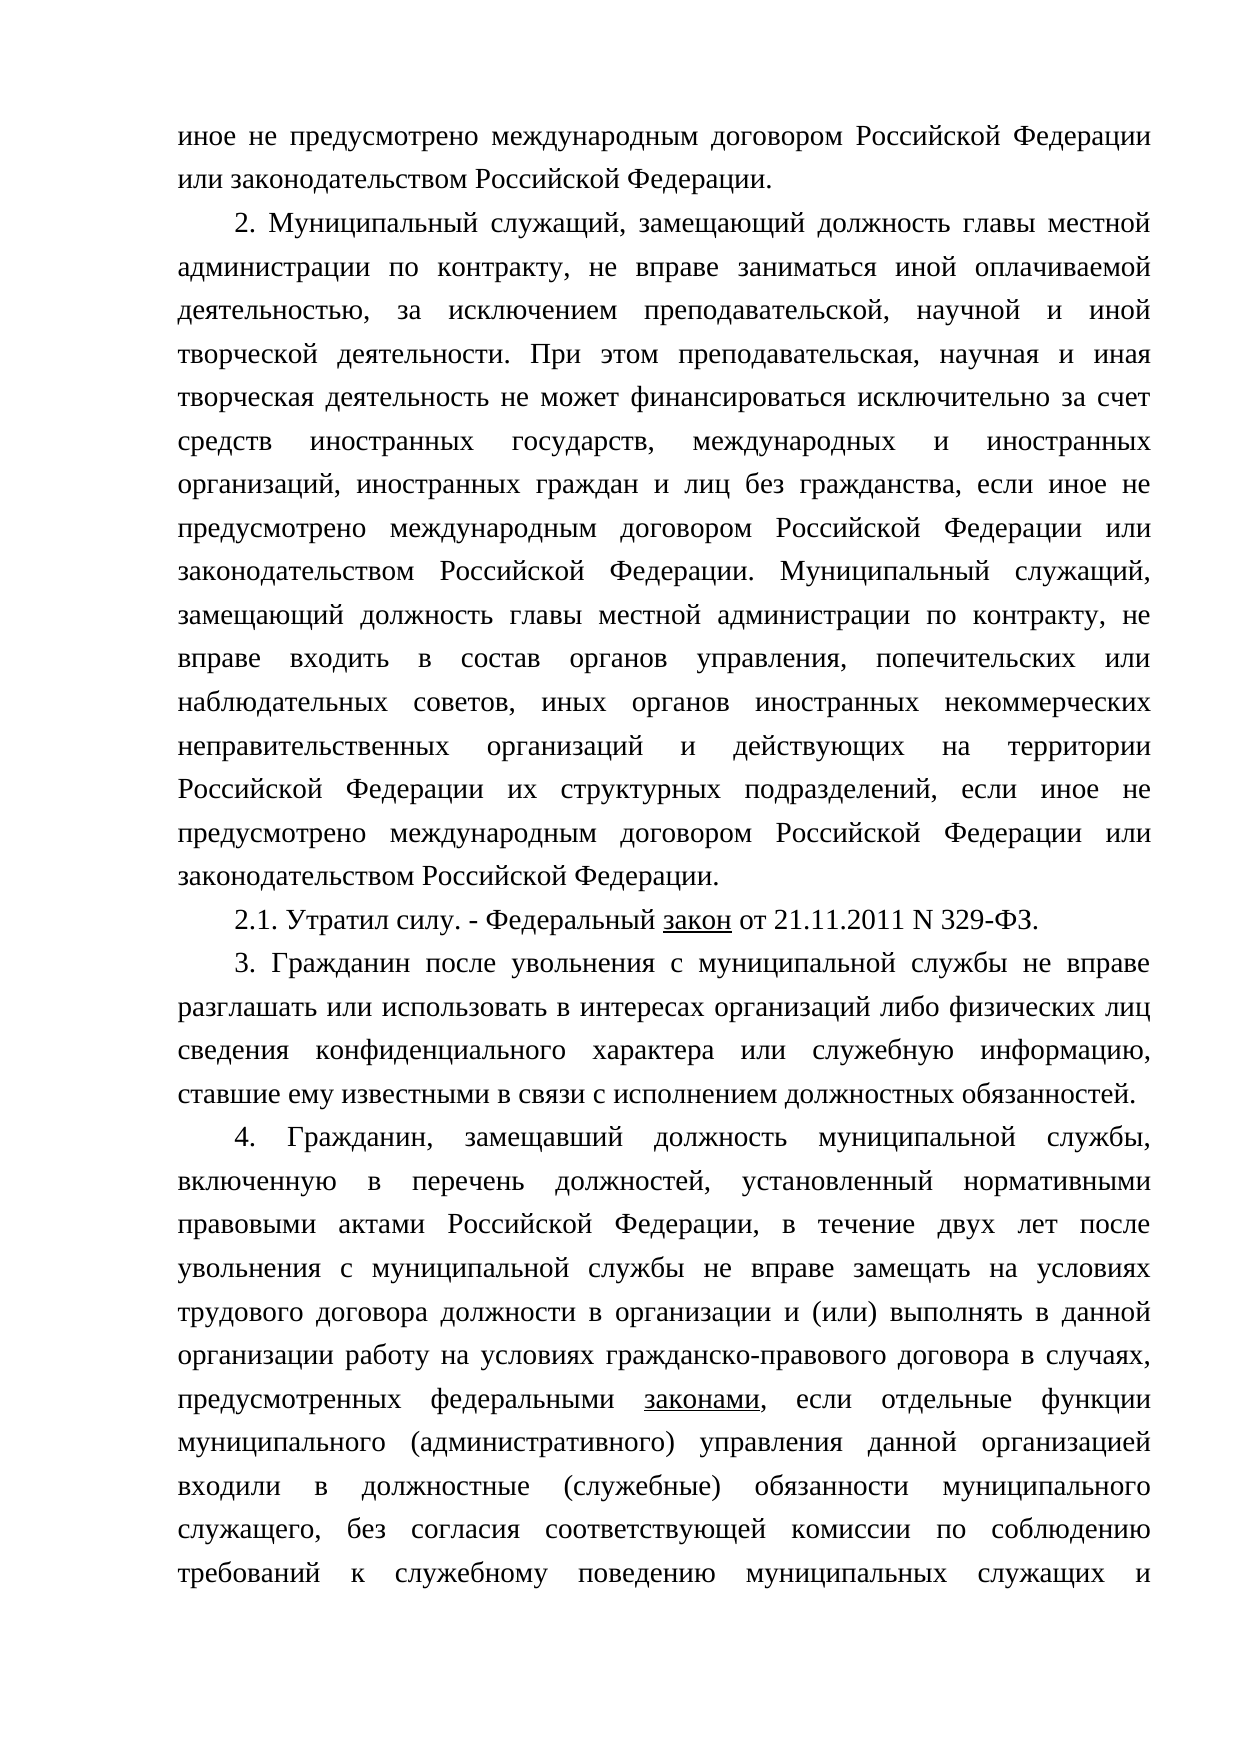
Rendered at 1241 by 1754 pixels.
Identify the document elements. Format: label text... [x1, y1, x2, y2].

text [177, 1119, 1152, 1588]
text 2. Муниципальный служащий, замещающий должность главы местной администрации по контракту, не вправе заниматься иной оплачиваемой деятельностью, за исключением преподавательской, научной и иной творческой деятельности. При этом преподавательская, научная и иная творческая деятельность не может финансироваться исключительно за счет средств иностранных государств, международных и иностранных организаций, иностранных граждан и лиц без гражданства, если иное не предусмотрено международным договором Российской Федерации или законодательством Российской Федерации. Муниципальный служащий, замещающий должность главы местной администрации по контракту, не вправе входить в состав органов управления, попечительских или наблюдательных советов, иных органов иностранных некоммерческих неправительственных организаций и действующих на территории Российской Федерации их структурных подразделений, если иное не предусмотрено международным договором Российской Федерации или законодательством Российской Федерации. [177, 205, 1152, 892]
text 2.1. Утратил силу. - Федеральный закон от 21.11.2011 N 329-ФЗ. [177, 902, 1152, 935]
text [177, 118, 1152, 195]
text 3. Гражданин после увольнения с муниципальной службы не вправе разглашать или использовать в интересах организаций либо физических лиц сведения конфиденциального характера или служебную информацию, ставшие ему известными в связи с исполнением должностных обязанностей. [177, 945, 1152, 1109]
